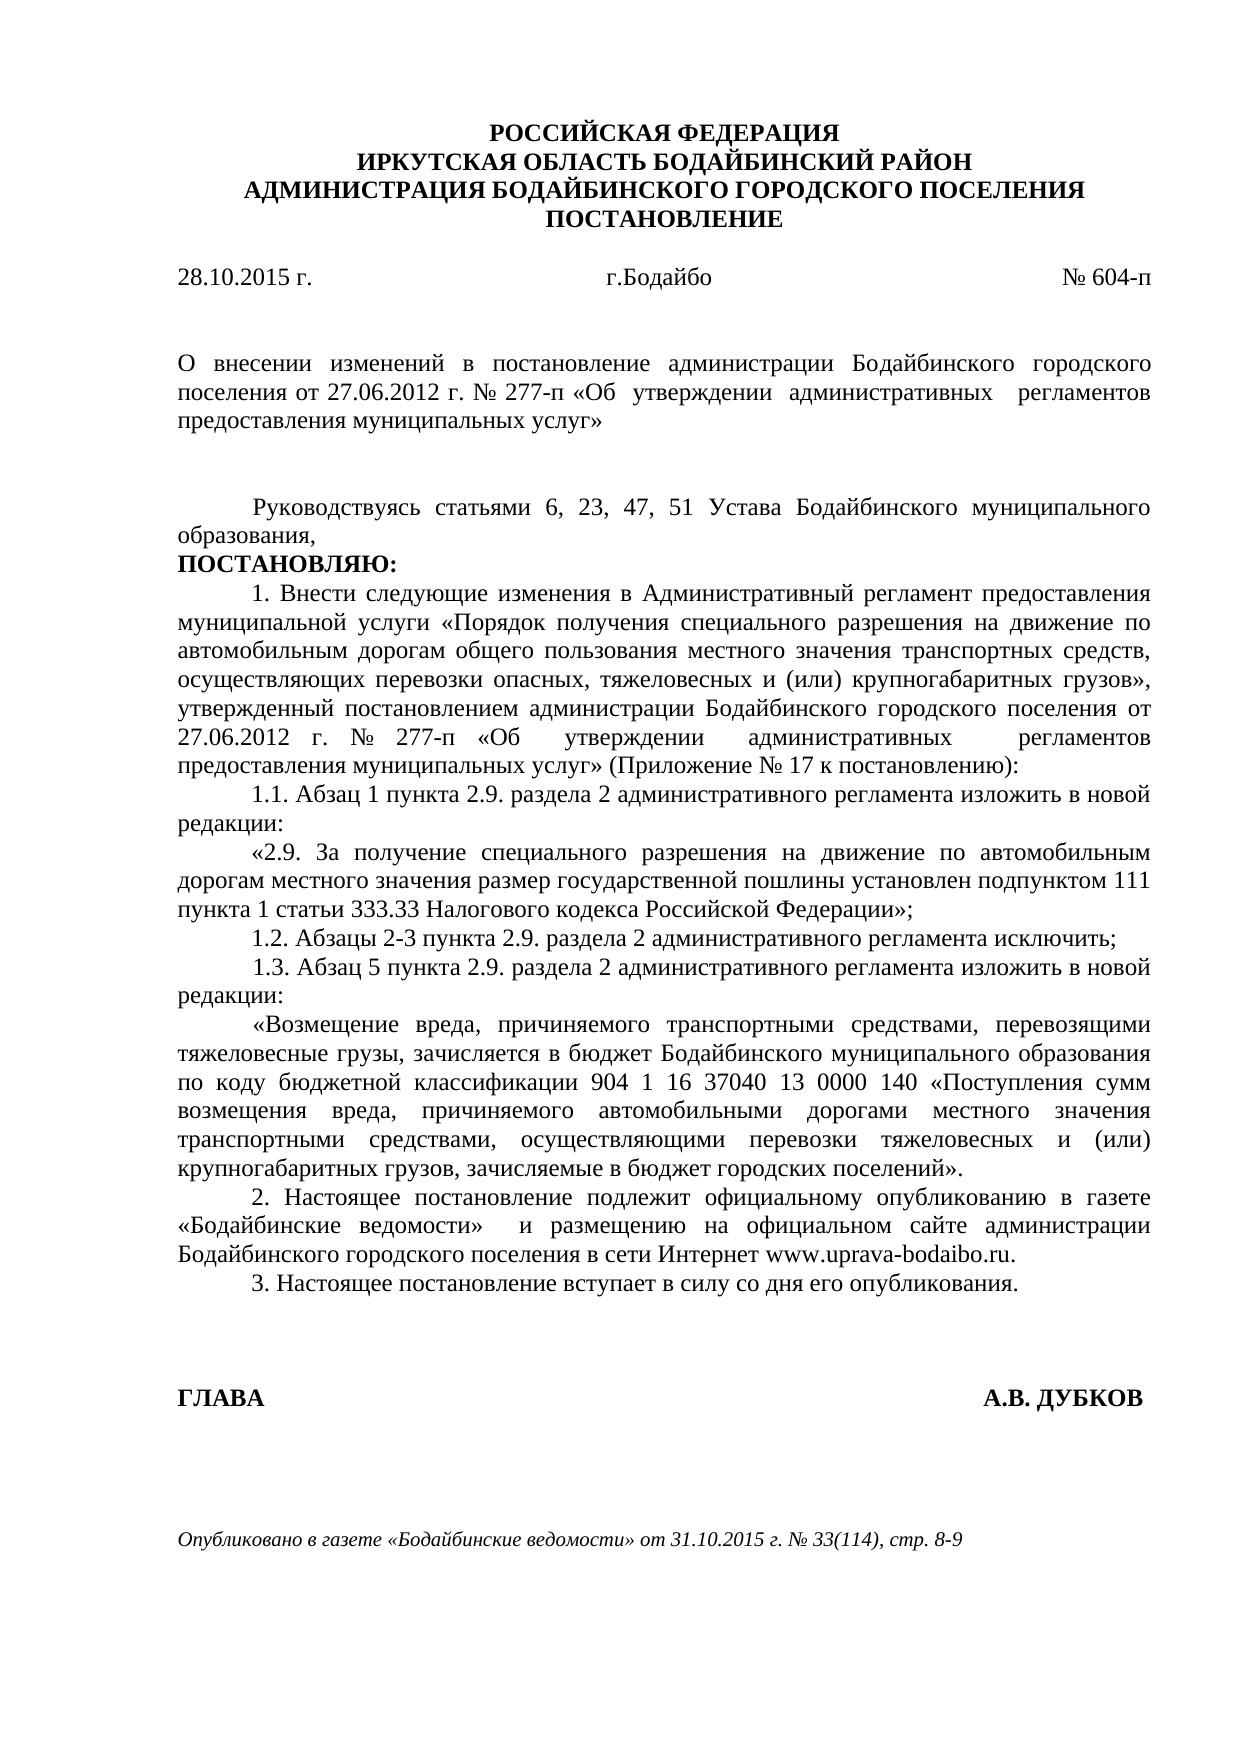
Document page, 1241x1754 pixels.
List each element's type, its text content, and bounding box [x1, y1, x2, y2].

text Опубликовано в газете «Бодайбинские ведомости» от 31.10.2015 г. № 33(114), стр. 8-9 [177, 1527, 1152, 1551]
list 2. Настоящее постановление подлежит официальному опубликованию в газете «Бодайбинские ведомости» и размещению на официальном сайте администрации Бодайбинского городского поселения в сети Интернет www.uprava-bodaibo.ru. [177, 1182, 1152, 1268]
text 1.3. Абзац 5 пункта 2.9. раздела 2 административного регламента изложить в новой редакции: [177, 952, 1152, 1009]
text 1.2. Абзацы 2-3 пункта 2.9. раздела 2 административного регламента исключить; [177, 923, 1152, 952]
text 3. Настоящее постановление вступает в силу со дня его опубликования. [177, 1268, 1152, 1297]
text ПОСТАНОВЛЯЮ: [177, 549, 1152, 578]
text О внесении изменений в постановление администрации Бодайбинского городского поселения от 27.06.2012 г. № 277-п «Об утверждении административных регламентов предоставления муниципальных услуг» [177, 348, 1152, 434]
text АДМИНИСТРАЦИЯ БОДАЙБИНСКОГО ГОРОДСКОГО ПОСЕЛЕНИЯ [177, 176, 1152, 204]
text ГЛАВА А.В. ДУБКОВ [177, 1383, 1152, 1412]
text ПОСТАНОВЛЕНИЕ [177, 204, 1152, 233]
text ИРКУТСКАЯ ОБЛАСТЬ БОДАЙБИНСКИЙ РАЙОН [177, 147, 1152, 176]
text РОССИЙСКАЯ ФЕДЕРАЦИЯ [177, 118, 1152, 147]
text Руководствуясь статьями 6, 23, 47, 51 Устава Бодайбинского муниципального образования, [177, 492, 1152, 549]
text «Возмещение вреда, причиняемого транспортными средствами, перевозящими тяжеловесные грузы, зачисляется в бюджет Бодайбинского муниципального образования по коду бюджетной классификации 904 1 16 37040 13 0000 140 «Поступления сумм возмещения вреда, причиняемого автомобильными дорогами местного значения транспортными средствами, осуществляющими перевозки тяжеловесных и (или) крупногабаритных грузов, зачисляемые в бюджет городских поселений». [177, 1009, 1152, 1182]
text «2.9. За получение специального разрешения на движение по автомобильным дорогам местного значения размер государственной пошлины установлен подпунктом 111 пункта 1 статьи 333.33 Налогового кодекса Российской Федерации»; [177, 837, 1152, 923]
text 1. Внести следующие изменения в Административный регламент предоставления муниципальной услуги «Порядок получения специального разрешения на движение по автомобильным дорогам общего пользования местного значения транспортных средств, осуществляющих перевозки опасных, тяжеловесных и (или) крупногабаритных грузов», утвержденный постановлением администрации Бодайбинского городского поселения от 27.06.2012 г. № 277-п «Об утверждении административных регламентов предоставления муниципальных услуг» (Приложение № 17 к постановлению): [177, 578, 1152, 779]
text 28.10.2015 г. г.Бодайбо № 604-п [177, 262, 1152, 291]
text 1.1. Абзац 1 пункта 2.9. раздела 2 административного регламента изложить в новой редакции: [177, 779, 1152, 837]
